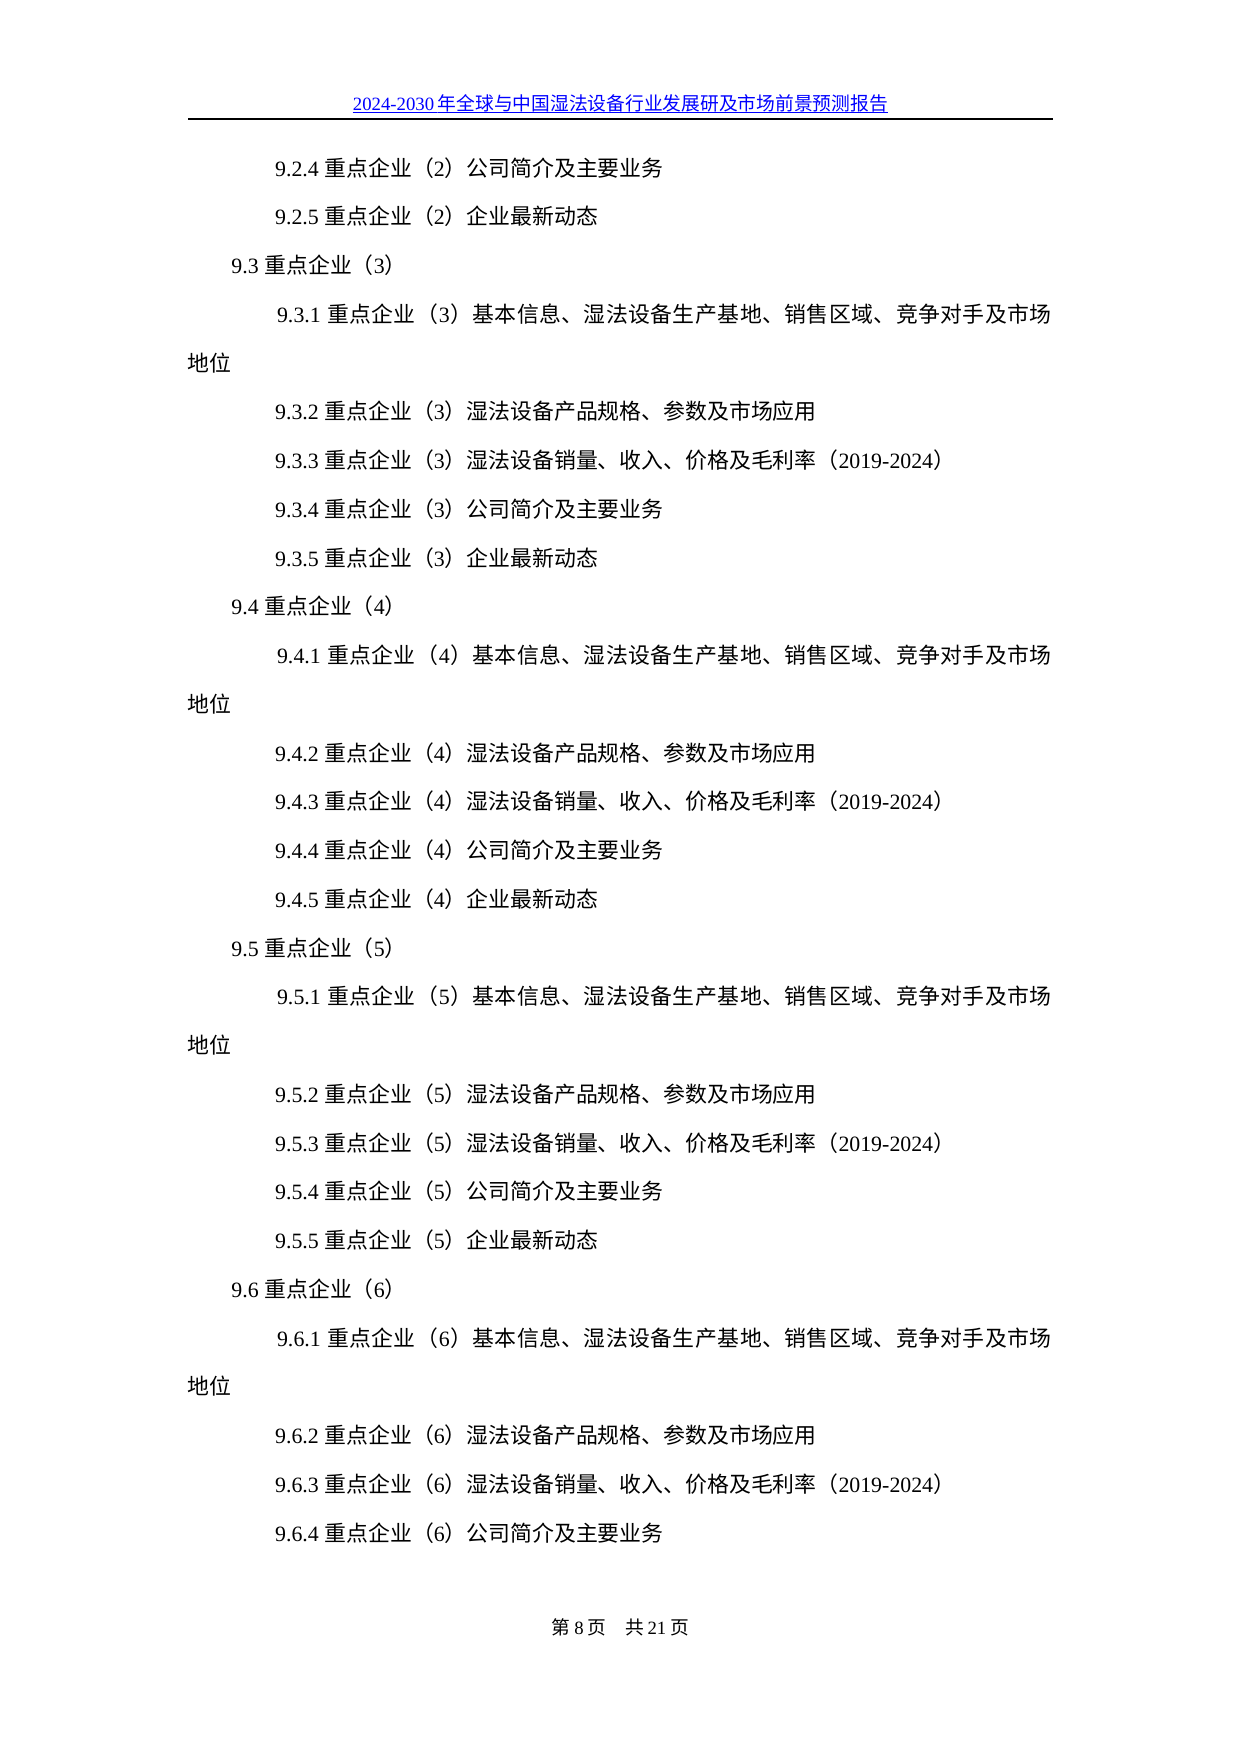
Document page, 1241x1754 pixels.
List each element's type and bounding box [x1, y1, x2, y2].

text [187, 150, 1053, 1548]
